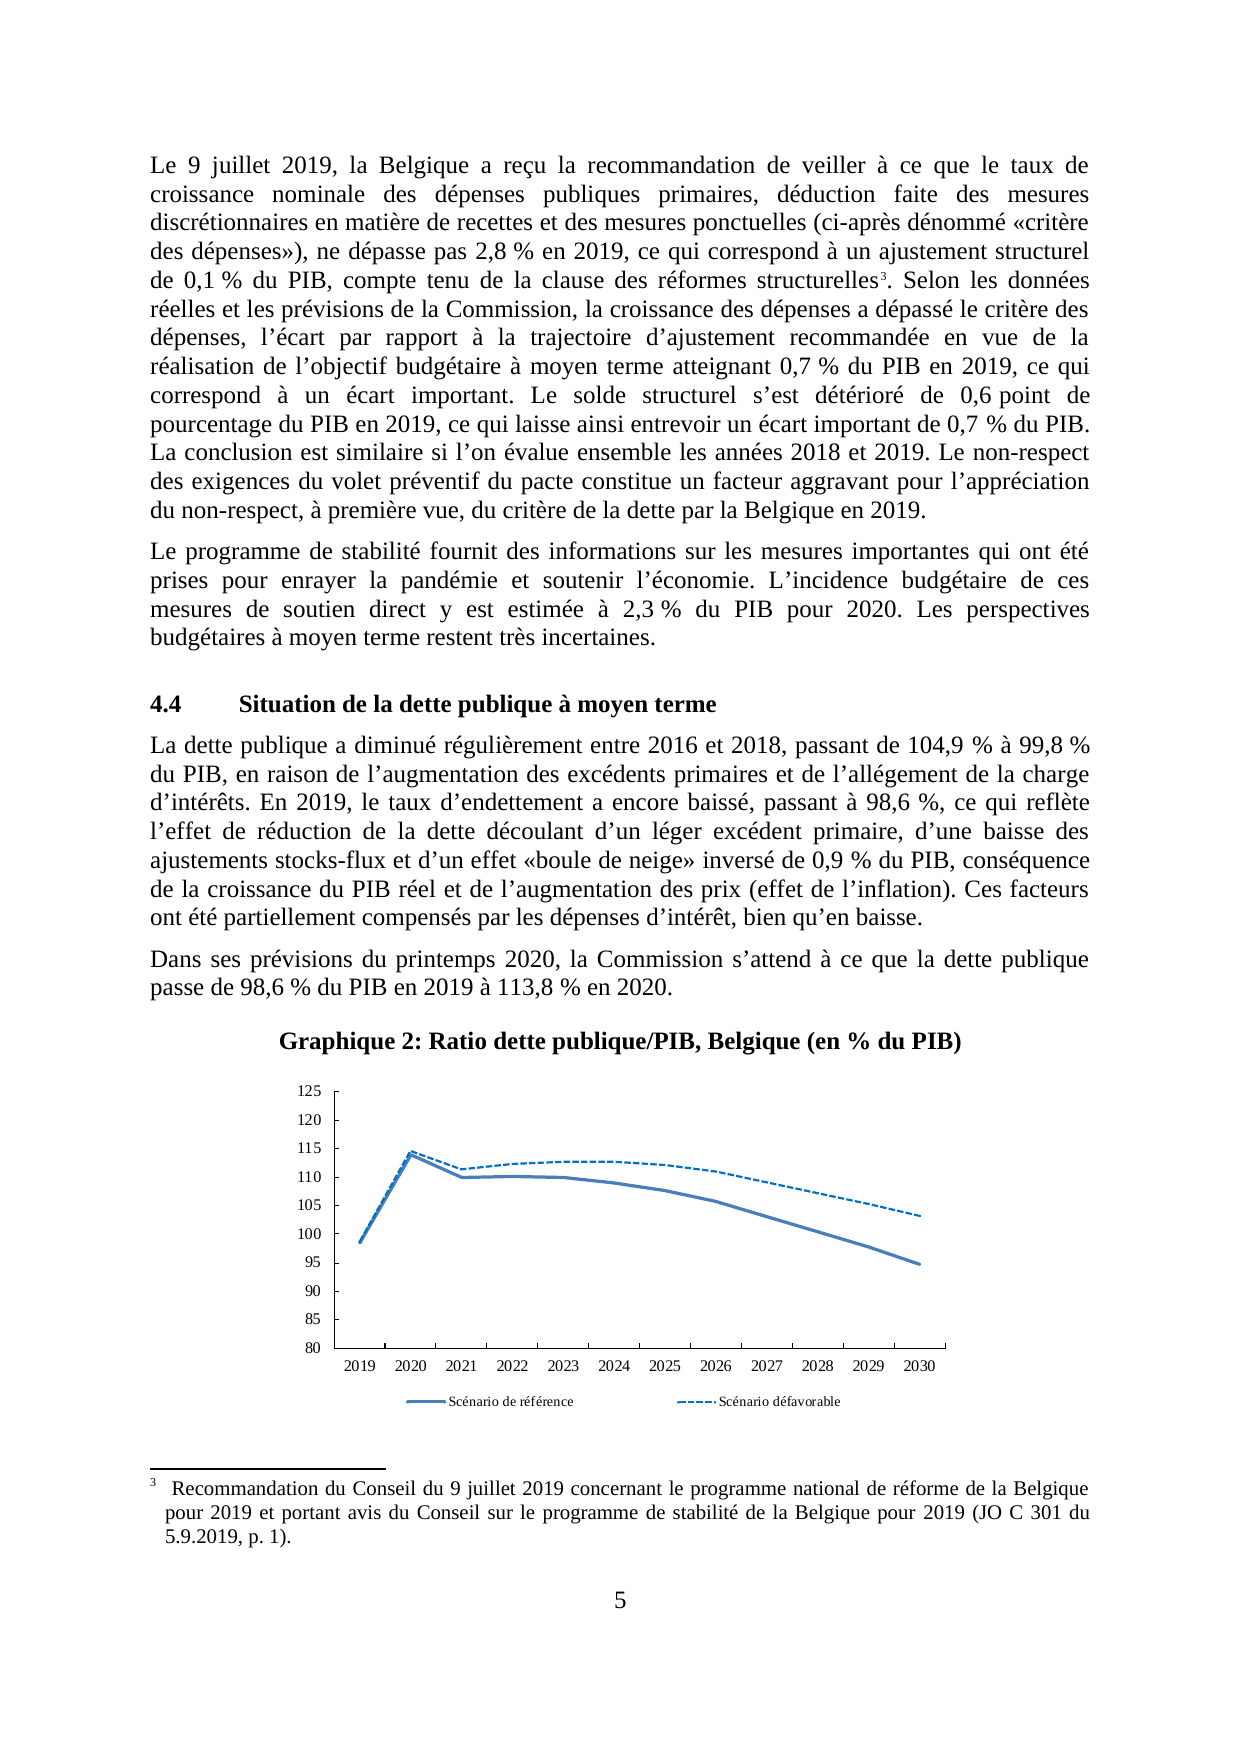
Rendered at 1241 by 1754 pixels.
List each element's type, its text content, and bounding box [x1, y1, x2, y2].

text Le 9 juillet 2019, la Belgique a reçu la recommandation de veiller à ce que le taux de croissance nominale des dépenses publiques primaires, déduction faite des mesures discrétionnaires en matière de recettes et des mesures ponctuelles (ci-après dénommé «critère des dépenses»), ne dépasse pas 2,8 % en 2019, ce qui correspond à un ajustement structurel de 0,1 % du PIB, compte tenu de la clause des réformes structurelles. Selon les données réelles et les prévisions de la Commission, la croissance des dépenses a dépassé le critère des dépenses, l’écart par rapport à la trajectoire d’ajustement recommandée en vue de la réalisation de l’objectif budgétaire à moyen terme atteignant 0,7 % du PIB en 2019, ce qui correspond à un écart important. Le solde structurel s’est détérioré de 0,6 point de pourcentage du PIB en 2019, ce qui laisse ainsi entrevoir un écart important de 0,7 % du PIB. La conclusion est similaire si l’on évalue ensemble les années 2018 et 2019. Le non-respect des exigences du volet préventif du pacte constitue un facteur aggravant pour l’appréciation du non-respect, à première vue, du critère de la dette par la Belgique en 2019. [150, 150, 1090, 524]
text Dans ses prévisions du printemps 2020, la Commission s’attend à ce que la dette publique passe de 98,6 % du PIB en 2019 à 113,8 % en 2020. [150, 944, 1090, 1001]
text La dette publique a diminué régulièrement entre 2016 et 2018, passant de 104,9 % à 99,8 % du PIB, en raison de l’augmentation des excédents primaires et de l’allégement de la charge d’intérêts. En 2019, le taux d’endettement a encore baissé, passant à 98,6 %, ce qui reflète l’effet de réduction de la dette découlant d’un léger excédent primaire, d’une baisse des ajustements stocks-flux et d’un effet «boule de neige» inversé de 0,9 % du PIB, conséquence de la croissance du PIB réel et de l’augmentation des prix (effet de l’inflation). Ces facteurs ont été partiellement compensés par les dépenses d’intérêt, bien qu’en baisse. [150, 730, 1090, 931]
text Le programme de stabilité fournit des informations sur les mesures importantes qui ont été prises pour enrayer la pandémie et soutenir l’économie. L’incidence budgétaire de ces mesures de soutien direct y est estimée à 2,3 % du PIB pour 2020. Les perspectives budgétaires à moyen terme restent très incertaines. [150, 536, 1090, 651]
text 4.4 Situation de la dette publique à moyen terme [150, 689, 1090, 717]
